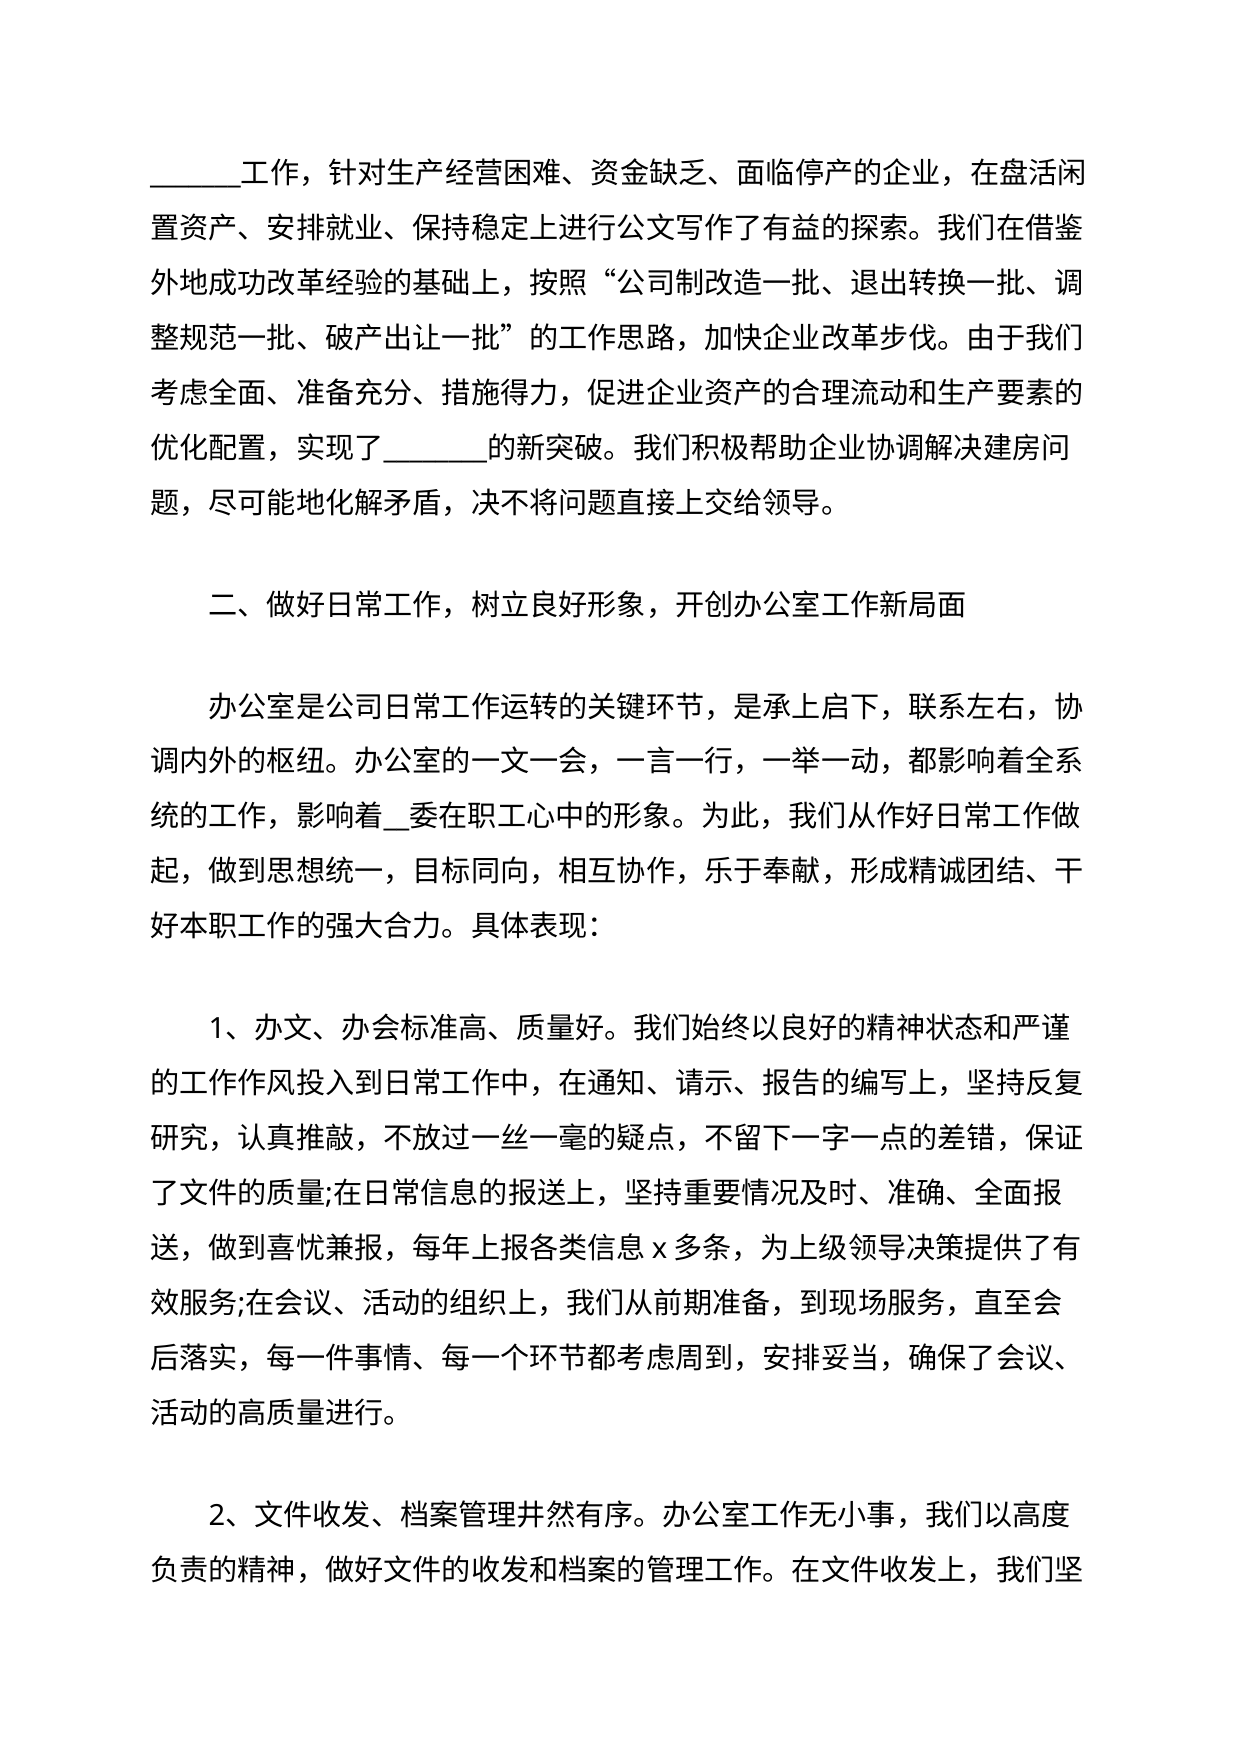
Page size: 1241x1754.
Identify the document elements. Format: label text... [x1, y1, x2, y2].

text 二、做好日常工作，树立良好形象，开创办公室工作新局面 [150, 581, 1090, 624]
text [150, 150, 1090, 522]
text 1、办文、办会标准高、质量好。我们始终以良好的精神状态和严谨的工作作风投入到日常工作中，在通知、请示、报告的编写上，坚持反复研究，认真推敲，不放过一丝一毫的疑点，不留下一字一点的差错，保证了文件的质量;在日常信息的报送上，坚持重要情况及时、准确、全面报送，做到喜忧兼报，每年上报各类信息x多条，为上级领导决策提供了有效服务;在会议、活动的组织上，我们从前期准备，到现场服务，直至会后落实，每一件事情、每一个环节都考虑周到，安排妥当，确保了会议、活动的高质量进行。 [150, 1004, 1090, 1432]
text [150, 1491, 1090, 1588]
text 办公室是公司日常工作运转的关键环节，是承上启下，联系左右，协调内外的枢纽。办公室的一文一会，一言一行，一举一动，都影响着全系统的工作，影响着__委在职工心中的形象。为此，我们从作好日常工作做起，做到思想统一，目标同向，相互协作，乐于奉献，形成精诚团结、干好本职工作的强大合力。具体表现： [150, 683, 1090, 945]
